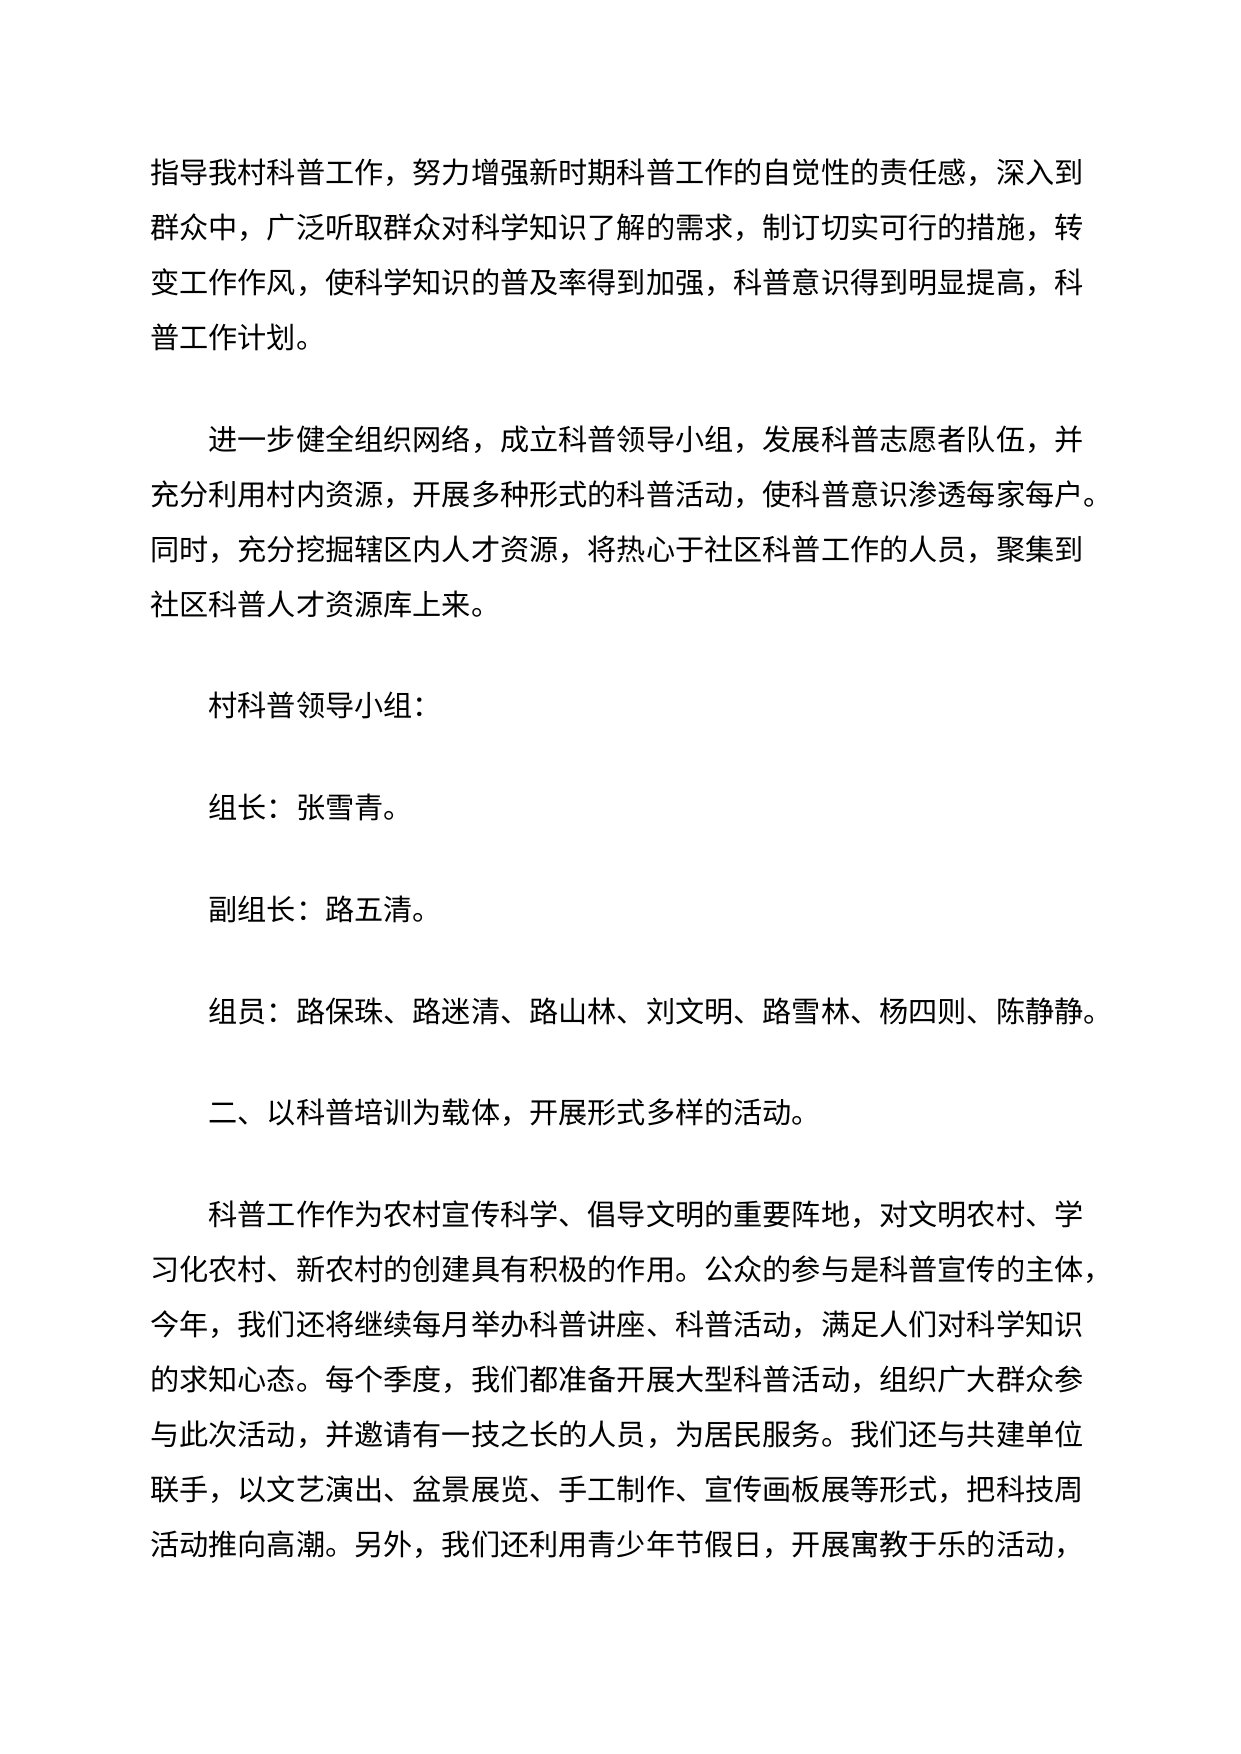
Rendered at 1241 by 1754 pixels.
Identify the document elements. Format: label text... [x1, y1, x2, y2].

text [150, 150, 1090, 357]
text 副组长：路五清。 [150, 886, 1090, 929]
text 村科普领导小组： [150, 683, 1090, 725]
text 二、以科普培训为载体，开展形式多样的活动。 [150, 1090, 1090, 1132]
text 组长：张雪青。 [150, 785, 1090, 827]
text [150, 1192, 1090, 1563]
text 进一步健全组织网络，成立科普领导小组，发展科普志愿者队伍，并充分利用村内资源，开展多种形式的科普活动，使科普意识渗透每家每户。同时，充分挖掘辖区内人才资源，将热心于社区科普工作的人员，聚集到社区科普人才资源库上来。 [150, 416, 1090, 623]
text 组员：路保珠、路迷清、路山林、刘文明、路雪林、杨四则、陈静静。 [150, 988, 1090, 1031]
